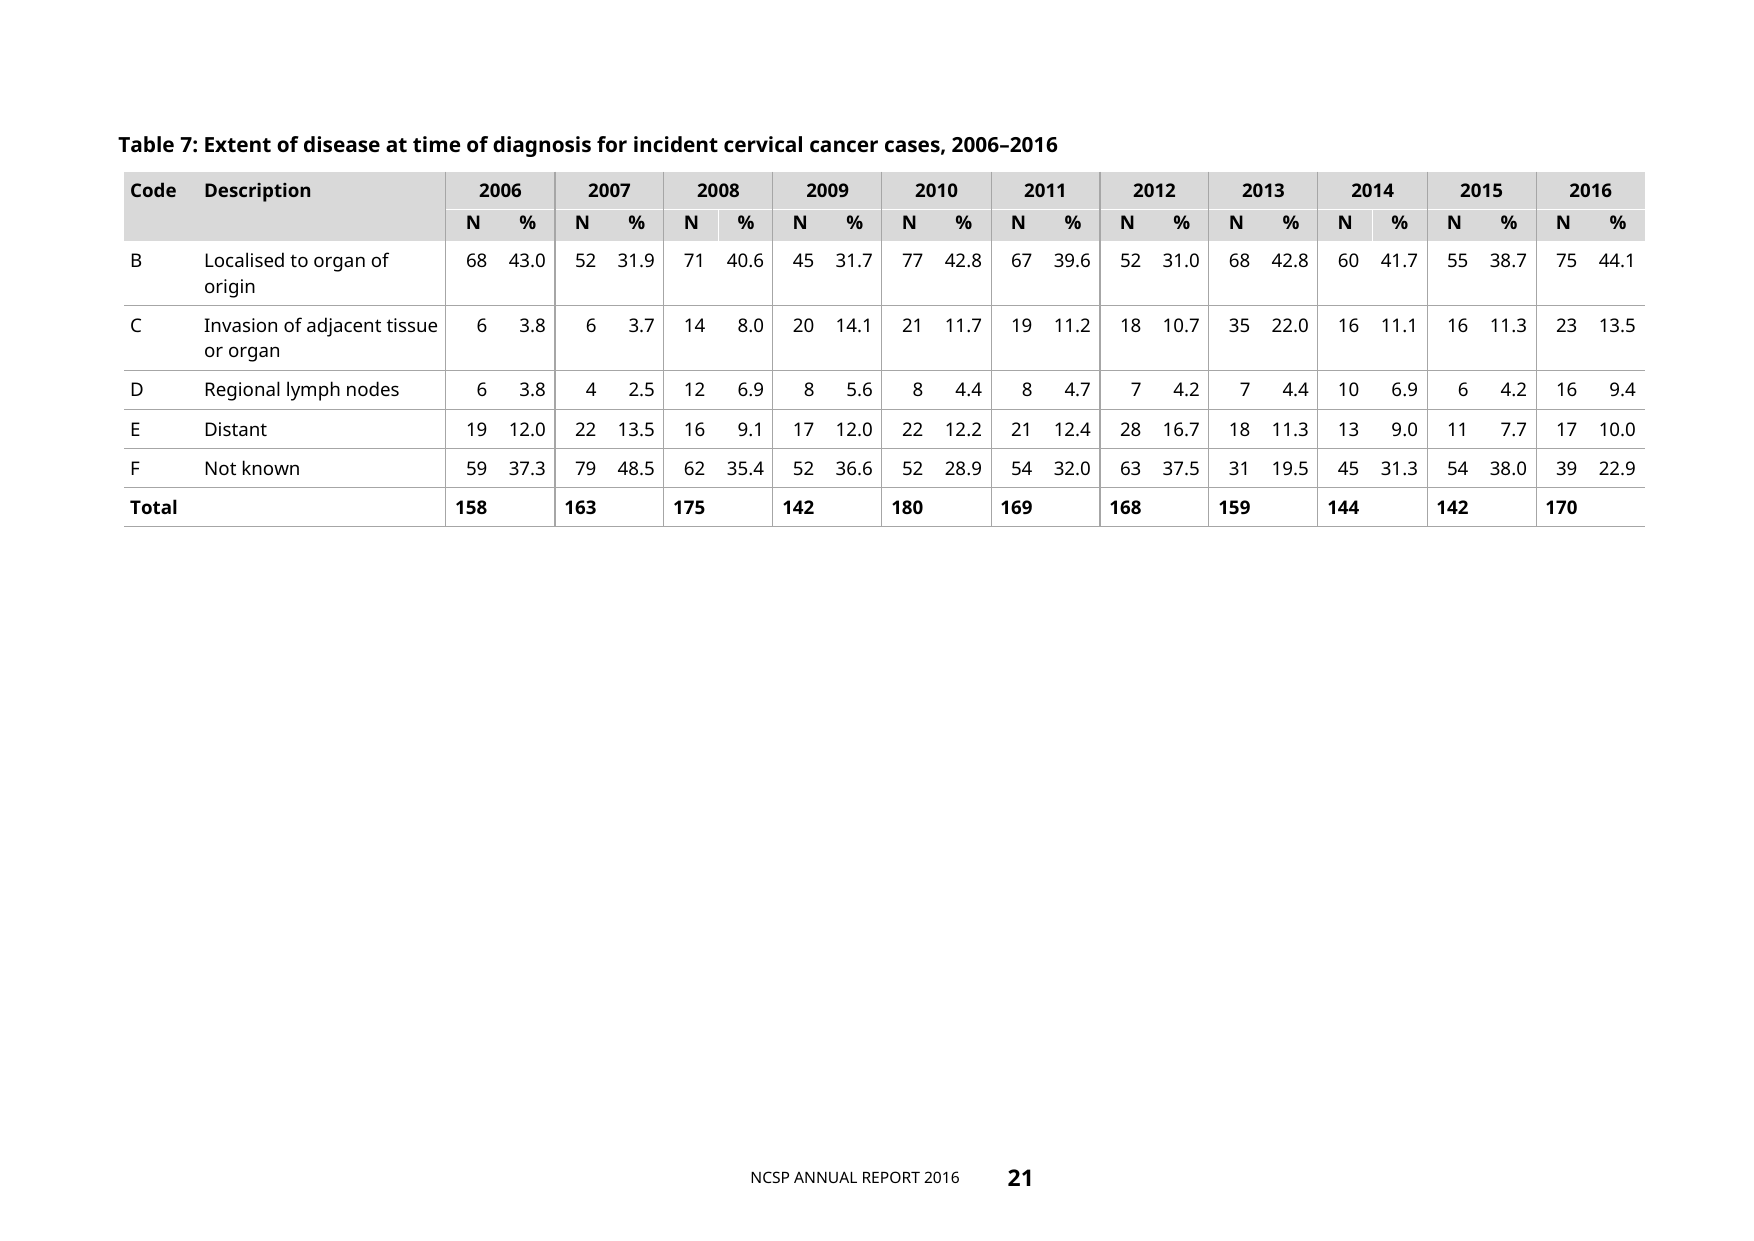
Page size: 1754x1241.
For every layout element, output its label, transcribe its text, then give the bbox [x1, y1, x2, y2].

table_cell 18 [1209, 410, 1263, 448]
table_cell 37.3 [500, 449, 554, 487]
table_cell 8.0 [719, 306, 772, 369]
table_cell N [1101, 210, 1154, 241]
text Table 7: Extent of disease at time of diagnosis for incident cervical cancer cases, 2006–2016 [118, 131, 1636, 159]
table_cell % [827, 210, 881, 241]
table_cell 18 [1101, 306, 1154, 369]
table_cell 28 [1101, 410, 1154, 448]
table_cell 22.0 [1263, 306, 1317, 369]
table_cell 11.7 [936, 306, 991, 369]
table_cell Total [124, 488, 198, 526]
table_cell E [124, 410, 198, 448]
table_cell N [664, 210, 718, 241]
table_cell 77 [882, 241, 936, 305]
table_cell 13 [1318, 410, 1372, 448]
table_cell % [936, 210, 991, 241]
table_cell 68 [1209, 241, 1263, 305]
table_cell 31.0 [1154, 241, 1208, 305]
table_cell [827, 488, 881, 526]
table_cell 39.6 [1045, 241, 1099, 305]
table_cell 59 [446, 449, 500, 487]
table_cell 14.1 [827, 306, 881, 369]
table_cell 5.6 [827, 371, 881, 408]
table_header 2015 [1428, 172, 1536, 209]
table_cell 52 [1101, 241, 1154, 305]
table_cell 79 [556, 449, 609, 487]
table_cell 3.8 [500, 371, 554, 408]
table_cell 11.3 [1481, 306, 1536, 369]
table_cell 31.9 [609, 241, 663, 305]
table_cell 4 [556, 371, 609, 408]
table_cell % [1590, 210, 1645, 241]
table_cell 31 [1209, 449, 1263, 487]
table_cell 16 [1428, 306, 1481, 369]
table_cell C [124, 306, 198, 369]
table_cell 7.7 [1481, 410, 1536, 448]
table_cell 54 [1428, 449, 1481, 487]
table_header 2011 [992, 172, 1099, 209]
table_cell N [992, 210, 1045, 241]
table_cell 19 [446, 410, 500, 448]
table_cell 16 [1318, 306, 1372, 369]
table_cell 6 [446, 371, 500, 408]
table_cell 4.4 [1263, 371, 1317, 408]
table_header 2016 [1537, 172, 1645, 209]
table_cell 19.5 [1263, 449, 1317, 487]
table_cell % [609, 210, 663, 241]
table_cell 175 [664, 488, 718, 526]
table_cell 3.8 [500, 306, 554, 369]
table_cell [609, 488, 663, 526]
table_cell 41.7 [1373, 241, 1427, 305]
table_cell 35.4 [719, 449, 772, 487]
table_cell 4.4 [936, 371, 991, 408]
table_cell % [1373, 210, 1427, 241]
table_cell F [124, 449, 198, 487]
table_cell % [500, 210, 554, 241]
table_cell 31.7 [827, 241, 881, 305]
table_cell 13.5 [609, 410, 663, 448]
table_cell 75 [1537, 241, 1590, 305]
table_cell 9.1 [719, 410, 772, 448]
table_cell [719, 488, 772, 526]
table_cell 142 [773, 488, 827, 526]
table_cell N [1318, 210, 1372, 241]
table_cell 60 [1318, 241, 1372, 305]
table_header 2006 [446, 172, 554, 209]
table_cell 6 [446, 306, 500, 369]
table_cell 39 [1537, 449, 1590, 487]
table_cell 144 [1318, 488, 1372, 526]
table_header Description [198, 172, 445, 241]
table_cell 169 [992, 488, 1045, 526]
table_cell % [1045, 210, 1099, 241]
table_cell 11.1 [1373, 306, 1427, 369]
table_cell 54 [992, 449, 1045, 487]
table_header 2007 [556, 172, 663, 209]
table_header 2014 [1318, 172, 1427, 209]
table_cell 45 [1318, 449, 1372, 487]
table_cell 36.6 [827, 449, 881, 487]
table_cell Regional lymph nodes [198, 371, 445, 408]
table_cell 38.0 [1481, 449, 1536, 487]
table_cell N [556, 210, 609, 241]
table_cell Invasion of adjacent tissue or organ [198, 306, 445, 369]
table_cell 63 [1101, 449, 1154, 487]
table_cell 12.0 [500, 410, 554, 448]
table_cell 19 [992, 306, 1045, 369]
table_cell 16 [1537, 371, 1590, 408]
table_cell 35 [1209, 306, 1263, 369]
table_cell [1154, 488, 1208, 526]
table_cell % [1481, 210, 1536, 241]
table_cell 10 [1318, 371, 1372, 408]
table_cell 12 [664, 371, 718, 408]
table_cell 17 [773, 410, 827, 448]
table_cell [936, 488, 991, 526]
table_cell 2.5 [609, 371, 663, 408]
table_cell 42.8 [1263, 241, 1317, 305]
table_cell 21 [882, 306, 936, 369]
table_cell [1045, 488, 1099, 526]
table_cell 4.7 [1045, 371, 1099, 408]
table_cell 28.9 [936, 449, 991, 487]
table_cell 52 [773, 449, 827, 487]
table_cell 48.5 [609, 449, 663, 487]
table_cell 8 [992, 371, 1045, 408]
table_cell 12.4 [1045, 410, 1099, 448]
table_cell 4.2 [1154, 371, 1208, 408]
table_cell [1590, 488, 1645, 526]
table_cell 6 [1428, 371, 1481, 408]
table_cell 142 [1428, 488, 1481, 526]
table_cell 31.3 [1373, 449, 1427, 487]
table_cell 22 [556, 410, 609, 448]
table_cell 32.0 [1045, 449, 1099, 487]
table_cell 168 [1101, 488, 1154, 526]
table_cell 6.9 [1373, 371, 1427, 408]
table_cell N [1428, 210, 1481, 241]
table_cell 7 [1209, 371, 1263, 408]
table_header 2009 [773, 172, 881, 209]
table_cell % [719, 210, 772, 241]
table_cell 16.7 [1154, 410, 1208, 448]
table_cell 71 [664, 241, 718, 305]
table_cell 4.2 [1481, 371, 1536, 408]
table_cell 14 [664, 306, 718, 369]
table_cell 23 [1537, 306, 1590, 369]
table_cell 42.8 [936, 241, 991, 305]
table_cell D [124, 371, 198, 408]
table_cell 8 [882, 371, 936, 408]
table_cell % [1154, 210, 1208, 241]
table_cell 40.6 [719, 241, 772, 305]
table_cell [1481, 488, 1536, 526]
table_cell 22.9 [1590, 449, 1645, 487]
table_cell [1373, 488, 1427, 526]
table_cell N [882, 210, 936, 241]
table_cell 45 [773, 241, 827, 305]
table_cell 44.1 [1590, 241, 1645, 305]
table_header 2010 [882, 172, 991, 209]
table_cell B [124, 241, 198, 305]
table_cell 11 [1428, 410, 1481, 448]
table_cell 180 [882, 488, 936, 526]
table_cell 163 [556, 488, 609, 526]
table_cell 158 [446, 488, 500, 526]
table_cell 55 [1428, 241, 1481, 305]
table_cell 21 [992, 410, 1045, 448]
table_cell 12.2 [936, 410, 991, 448]
table_header 2012 [1101, 172, 1208, 209]
table_cell 3.7 [609, 306, 663, 369]
table_cell 10.7 [1154, 306, 1208, 369]
table_cell N [1537, 210, 1590, 241]
table_cell [1263, 488, 1317, 526]
table_cell 9.0 [1373, 410, 1427, 448]
table_cell 62 [664, 449, 718, 487]
table_cell 11.2 [1045, 306, 1099, 369]
table_cell 13.5 [1590, 306, 1645, 369]
table_cell 159 [1209, 488, 1263, 526]
table_cell N [446, 210, 500, 241]
table_cell [198, 488, 445, 526]
table_cell [500, 488, 554, 526]
table_cell 10.0 [1590, 410, 1645, 448]
table_cell 12.0 [827, 410, 881, 448]
table_cell 170 [1537, 488, 1590, 526]
table_cell 8 [773, 371, 827, 408]
table_cell 43.0 [500, 241, 554, 305]
table_cell Localised to organ of origin [198, 241, 445, 305]
table_cell 6.9 [719, 371, 772, 408]
table_cell 52 [556, 241, 609, 305]
table_cell Not known [198, 449, 445, 487]
table_cell Distant [198, 410, 445, 448]
table_cell 16 [664, 410, 718, 448]
table_cell 6 [556, 306, 609, 369]
table_cell 68 [446, 241, 500, 305]
table_cell 38.7 [1481, 241, 1536, 305]
table_cell 11.3 [1263, 410, 1317, 448]
table_cell N [1209, 210, 1263, 241]
table_cell N [773, 210, 827, 241]
table_cell 67 [992, 241, 1045, 305]
table_cell % [1263, 210, 1317, 241]
table_header 2013 [1209, 172, 1317, 209]
table_header Code [124, 172, 198, 241]
table_cell 17 [1537, 410, 1590, 448]
table_cell 22 [882, 410, 936, 448]
table_cell 52 [882, 449, 936, 487]
table_cell 9.4 [1590, 371, 1645, 408]
table_header 2008 [664, 172, 772, 209]
table_cell 7 [1101, 371, 1154, 408]
table_cell 20 [773, 306, 827, 369]
table_cell 37.5 [1154, 449, 1208, 487]
